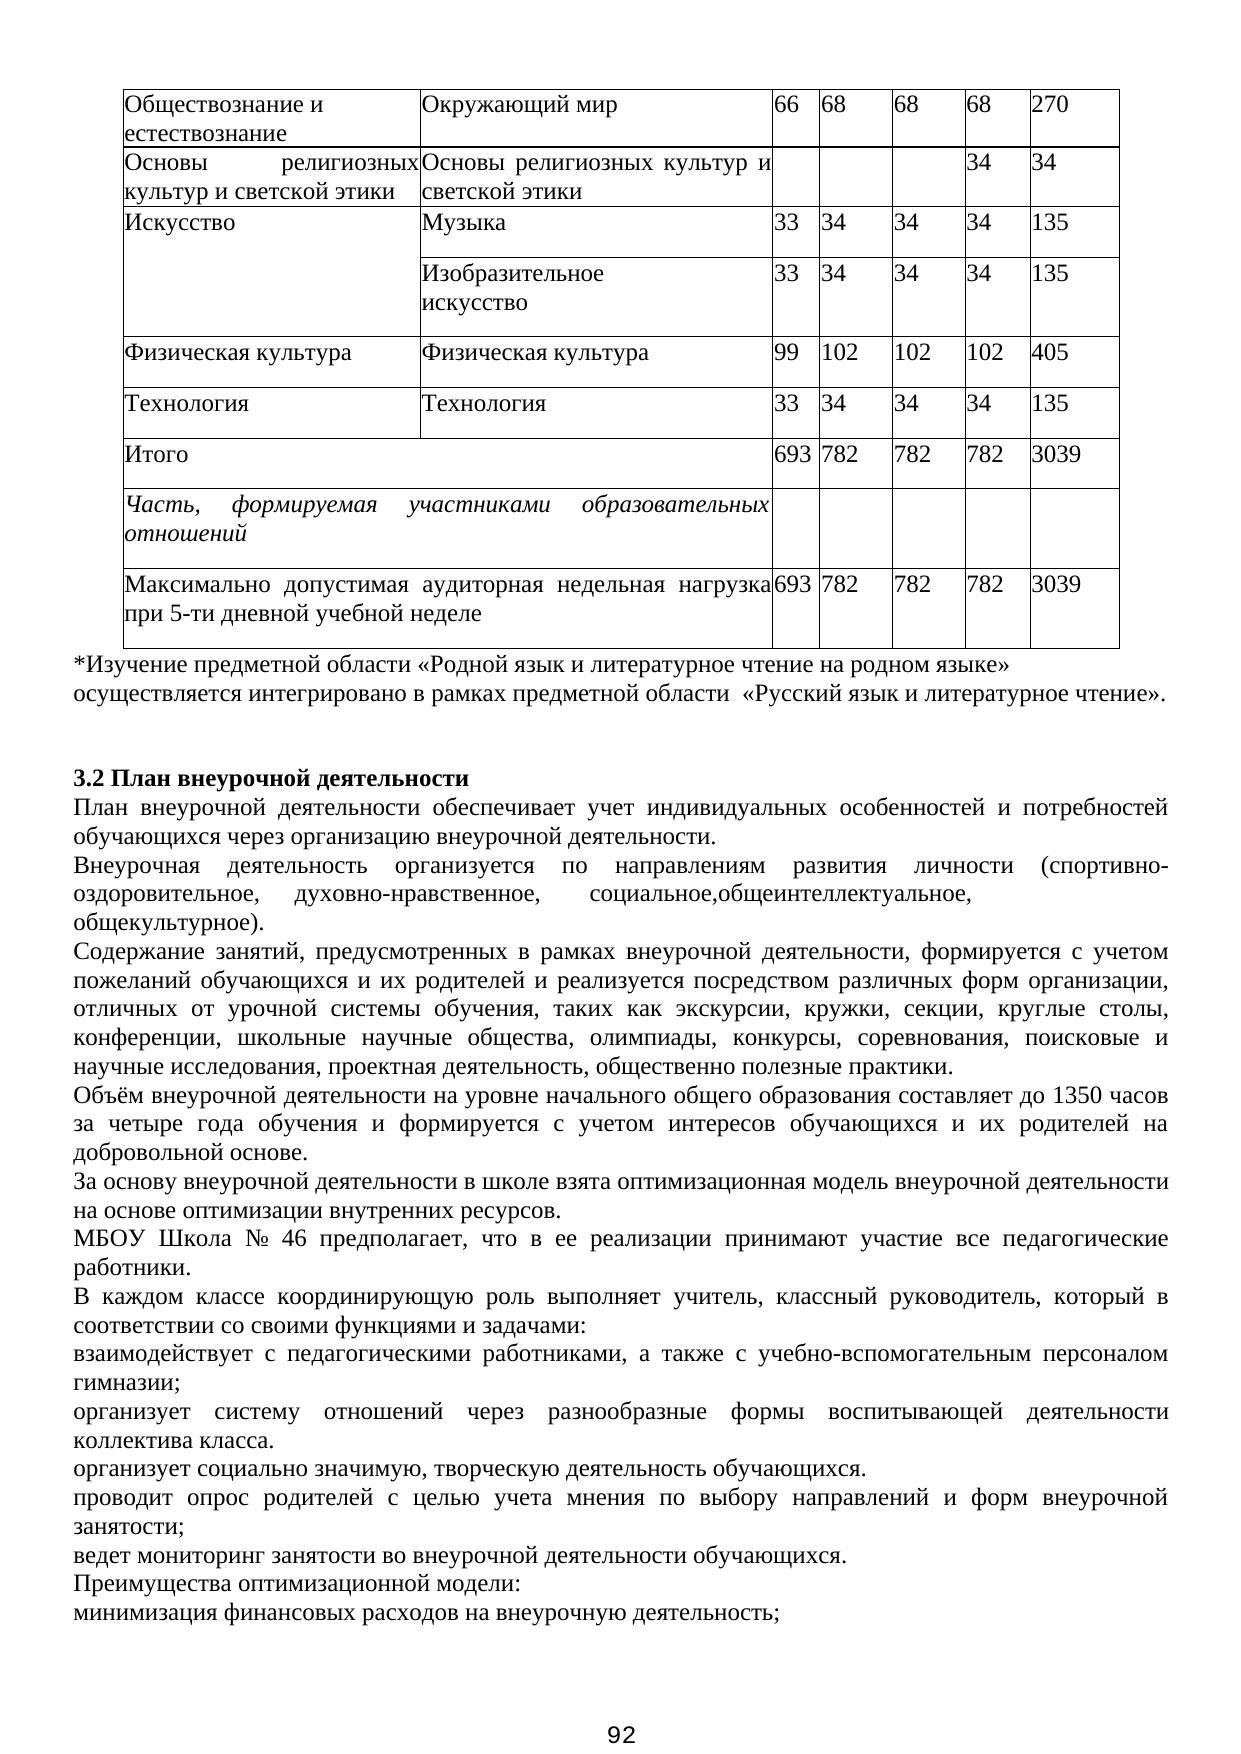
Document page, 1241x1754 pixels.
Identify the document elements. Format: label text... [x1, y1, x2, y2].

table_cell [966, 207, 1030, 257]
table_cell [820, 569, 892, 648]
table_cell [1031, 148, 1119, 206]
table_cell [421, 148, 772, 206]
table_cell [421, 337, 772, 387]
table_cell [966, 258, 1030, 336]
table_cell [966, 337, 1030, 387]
text Содержание занятий, предусмотренных в рамках внеурочной деятельности, формируется с учетом пожеланий обучающихся и их родителей и реализуется посредством различных форм организации, отличных от урочной системы обучения, таких как экскурсии, кружки, секции, круглые столы, конференции, школьные научные общества, олимпиады, конкурсы, соревнования, поисковые и научные исследования, проектная деятельность, общественно полезные практики. [73, 936, 1170, 1080]
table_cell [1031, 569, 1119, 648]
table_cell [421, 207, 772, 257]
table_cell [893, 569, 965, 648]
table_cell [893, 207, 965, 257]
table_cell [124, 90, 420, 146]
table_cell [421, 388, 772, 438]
text организует систему отношений через разнообразные формы воспитывающей деятельности коллектива класса. [73, 1396, 1170, 1453]
text 3.2 План внеурочной деятельности [73, 763, 1170, 792]
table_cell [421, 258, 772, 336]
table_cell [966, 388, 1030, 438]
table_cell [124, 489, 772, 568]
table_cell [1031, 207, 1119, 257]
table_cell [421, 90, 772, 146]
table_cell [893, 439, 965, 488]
text В каждом классе координирующую роль выполняет учитель, классный руководитель, который в соответствии со своими функциями и задачами: [73, 1281, 1170, 1338]
text За основу внеурочной деятельности в школе взята оптимизационная модель внеурочной деятельности на основе оптимизации внутренних ресурсов. [73, 1166, 1170, 1223]
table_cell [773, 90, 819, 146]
text организует социально значимую, творческую деятельность обучающихся. [73, 1453, 1170, 1482]
text МБОУ Школа № 46 предполагает, что в ее реализации принимают участие все педагогические работники. [73, 1223, 1170, 1281]
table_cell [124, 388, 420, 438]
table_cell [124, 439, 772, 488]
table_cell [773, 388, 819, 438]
text *Изучение предметной области «Родной язык и литературное чтение на родном языке» осуществляется интегрировано в рамках предметной области «Русский язык и литературное чтение». [73, 649, 1170, 706]
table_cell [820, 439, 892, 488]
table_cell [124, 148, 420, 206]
text взаимодействует с педагогическими работниками, а также с учебно-вспомогательным персоналом гимназии; [73, 1338, 1170, 1396]
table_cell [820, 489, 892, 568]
text Внеурочная деятельность организуется по направлениям развития личности (спортивно-оздоровительное, духовно-нравственное, социальное,общеинтеллектуальное, общекультурное). [73, 850, 1170, 936]
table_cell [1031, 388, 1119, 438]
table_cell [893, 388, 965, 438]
text Объём внеурочной деятельности на уровне начального общего образования составляет до 1350 часов за четыре года обучения и формируется с учетом интересов обучающихся и их родителей на добровольной основе. [73, 1080, 1170, 1166]
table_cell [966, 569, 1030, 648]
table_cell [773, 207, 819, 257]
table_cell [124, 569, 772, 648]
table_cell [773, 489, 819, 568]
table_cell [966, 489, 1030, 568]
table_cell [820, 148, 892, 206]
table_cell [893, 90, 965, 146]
text Преимущества оптимизационной модели: [73, 1568, 1170, 1597]
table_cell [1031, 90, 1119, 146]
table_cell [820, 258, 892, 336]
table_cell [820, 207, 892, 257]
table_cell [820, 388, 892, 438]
text План внеурочной деятельности обеспечивает учет индивидуальных особенностей и потребностей обучающихся через организацию внеурочной деятельности. [73, 792, 1170, 850]
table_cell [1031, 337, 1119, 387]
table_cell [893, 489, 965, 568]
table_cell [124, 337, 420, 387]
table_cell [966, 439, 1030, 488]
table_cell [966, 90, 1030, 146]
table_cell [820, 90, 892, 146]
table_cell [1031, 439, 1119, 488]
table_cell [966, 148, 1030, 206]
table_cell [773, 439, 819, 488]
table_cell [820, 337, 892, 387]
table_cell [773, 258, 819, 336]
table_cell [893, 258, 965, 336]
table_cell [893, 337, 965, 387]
text минимизация финансовых расходов на внеурочную деятельность; [73, 1597, 1170, 1626]
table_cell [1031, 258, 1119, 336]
text проводит опрос родителей с целью учета мнения по выбору направлений и форм внеурочной занятости; [73, 1482, 1170, 1540]
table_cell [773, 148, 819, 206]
text ведет мониторинг занятости во внеурочной деятельности обучающихся. [73, 1540, 1170, 1568]
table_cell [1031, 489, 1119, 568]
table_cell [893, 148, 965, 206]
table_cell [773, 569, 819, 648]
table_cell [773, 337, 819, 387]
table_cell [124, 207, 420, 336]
